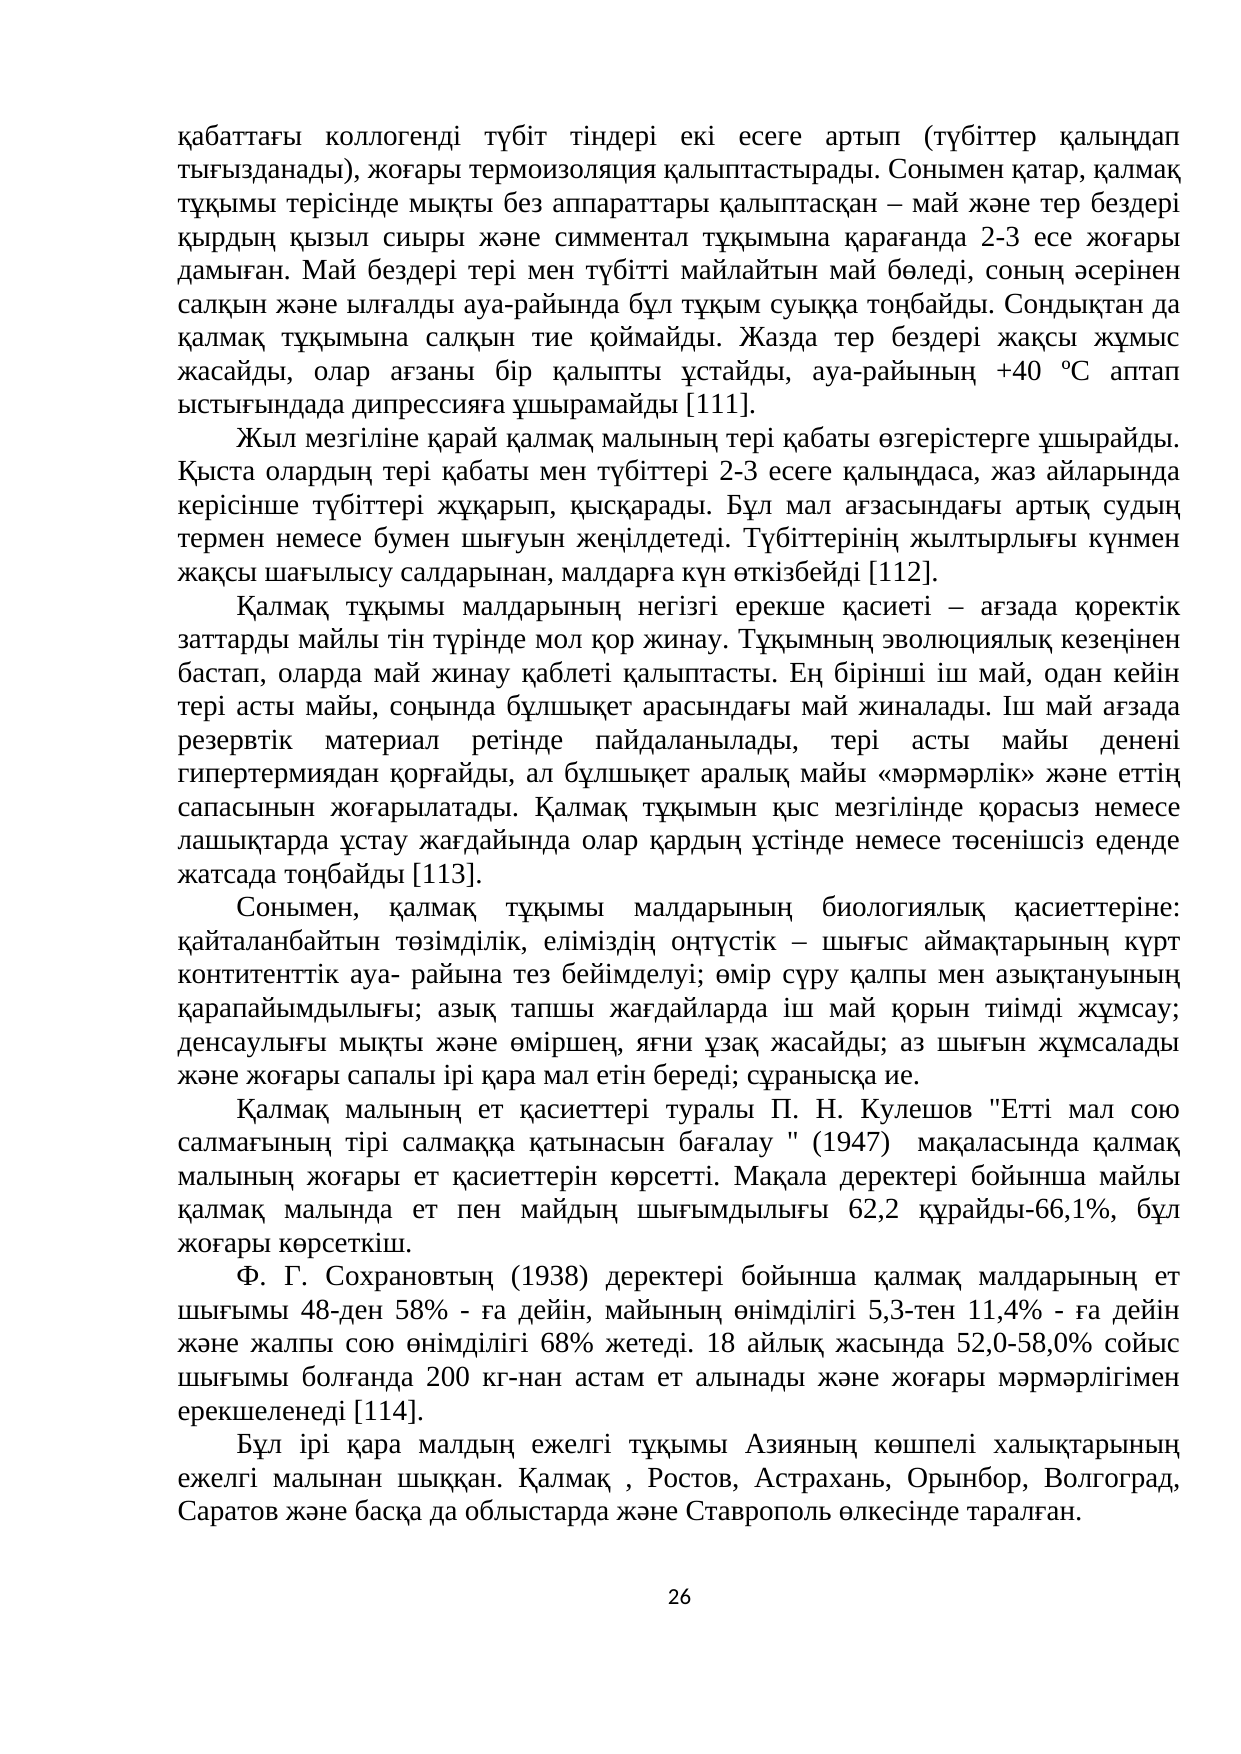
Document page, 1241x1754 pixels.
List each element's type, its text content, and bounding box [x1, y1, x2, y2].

text Сонымен, қалмақ тұқымы малдарының биологиялық қасиеттеріне: қайталанбайтын төзімділік, еліміздің оңтүстік – шығыс аймақтарының күрт контитенттік ауа- райына тез бейімделуі; өмір сүру қалпы мен азықтануының қарапайымдылығы; азық тапшы жағдайларда іш май қорын тиімді жұмсау; денсаулығы мықты және өміршең, яғни ұзақ жасайды; аз шығын жұмсалады және жоғары сапалы ірі қара мал етін береді; сұранысқа ие. [177, 889, 1181, 1091]
text Жыл мезгіліне қарай қалмақ малының тері қабаты өзгерістерге ұшырайды. Қыста олардың тері қабаты мен түбіттері 2-3 есеге қалыңдаса, жаз айларында керісінше түбіттері жұқарып, қысқарады. Бұл мал ағзасындағы артық судың термен немесе бумен шығуын жеңілдетеді. Түбіттерінің жылтырлығы күнмен жақсы шағылысу салдарынан, малдарға күн өткізбейді [112]. [177, 420, 1181, 588]
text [177, 118, 1181, 420]
text Қалмақ тұқымы малдарының негізгі ерекше қасиеті – ағзада қоректік заттарды майлы тін түрінде мол қор жинау. Тұқымның эволюциялық кезеңінен бастап, оларда май жинау қаблеті қалыптасты. Ең бірінші іш май, одан кейін тері асты майы, соңында бұлшықет арасындағы май жиналады. Іш май ағзада резервтік материал ретінде пайдаланылады, тері асты майы денені гипертермиядан қорғайды, ал бұлшықет аралық майы «мәрмәрлік» және еттің сапасынын жоғарылатады. Қалмақ тұқымын қыс мезгілінде қорасыз немесе лашықтарда ұстау жағдайында олар қардың ұстінде немесе төсенішсіз еденде жатсада тоңбайды [113]. [177, 588, 1181, 889]
text Ф. Г. Сохрановтың (1938) деректері бойынша қалмақ малдарының ет шығымы 48-ден 58% - ға дейін, майының өнімділігі 5,3-тен 11,4% - ға дейін және жалпы сою өнімділігі 68% жетеді. 18 айлық жасында 52,0-58,0% сойыс шығымы болғанда 200 кг-нан астам ет алынады және жоғары мәрмәрлігімен ерекшеленеді [114]. [177, 1258, 1181, 1426]
text Қалмақ малының ет қасиеттері туралы П. Н. Кулешов "Етті мал сою салмағының тірі салмаққа қатынасын бағалау " (1947) мақаласында қалмақ малының жоғары ет қасиеттерін көрсетті. Мақала деректері бойынша майлы қалмақ малында ет пен майдың шығымдылығы 62,2 құрайды-66,1%, бұл жоғары көрсеткіш. [177, 1091, 1181, 1258]
text Бұл ірі қара малдың ежелгі тұқымы Азияның көшпелі халықтарының ежелгі малынан шыққан. Қалмақ , Ростов, Астрахань, Орынбор, Волгоград, Саратов және басқа да облыстарда және Ставрополь өлкесінде таралған. [177, 1426, 1181, 1527]
